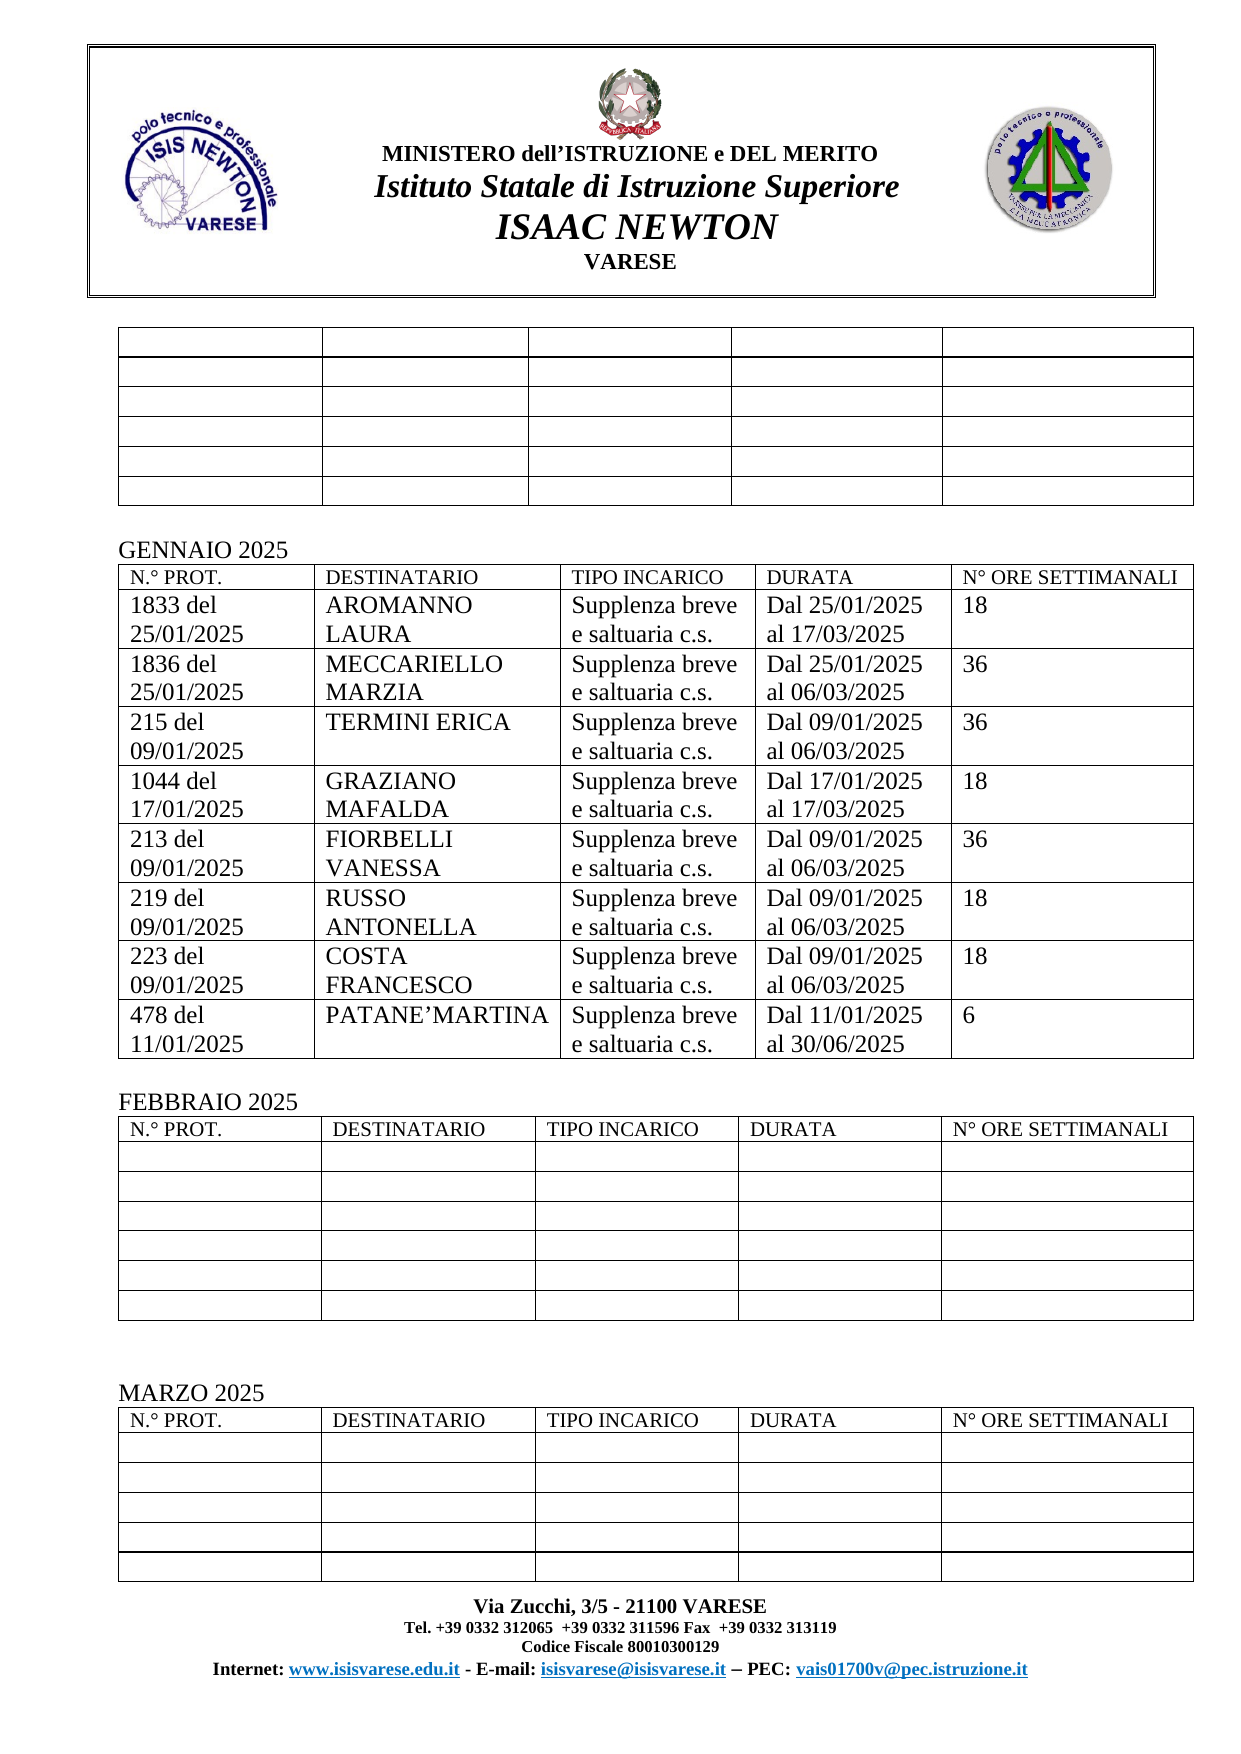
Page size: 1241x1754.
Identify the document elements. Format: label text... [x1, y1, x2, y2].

table_cell TERMINI ERICA [315, 707, 560, 765]
table_cell [119, 387, 322, 416]
table_cell [732, 358, 942, 386]
table_header TIPO INCARICO [561, 565, 755, 589]
table_cell [119, 1202, 321, 1230]
table_cell Supplenza breve e saltuaria c.s. [561, 824, 755, 882]
table_cell [323, 358, 528, 386]
table_cell Dal 11/01/2025 al 30/06/2025 [756, 1000, 951, 1057]
table_cell [942, 1202, 1193, 1230]
table_header N° ORE SETTIMANALI [952, 565, 1193, 589]
table_cell [739, 1261, 941, 1290]
table_cell 219 del 09/01/2025 [119, 883, 314, 940]
table_cell Supplenza breve e saltuaria c.s. [561, 766, 755, 823]
table_cell [119, 1523, 321, 1551]
table_cell 213 del 09/01/2025 [119, 824, 314, 882]
table_cell [323, 477, 528, 505]
table_cell [322, 1463, 535, 1492]
table_cell [942, 1493, 1193, 1522]
table_cell [536, 1202, 738, 1230]
table_cell [322, 1231, 535, 1260]
table_cell [119, 477, 322, 505]
table_cell [119, 1493, 321, 1522]
table_header DESTINATARIO [322, 1117, 535, 1141]
table_header DURATA [756, 565, 951, 589]
table_cell Dal 09/01/2025 al 06/03/2025 [756, 707, 951, 765]
table_cell [943, 477, 1193, 505]
table_cell [942, 1231, 1193, 1260]
table_header N° ORE SETTIMANALI [942, 1408, 1193, 1432]
table_cell [119, 1142, 321, 1171]
text GENNAIO 2025 [118, 535, 1122, 564]
table_cell 18 [952, 590, 1193, 648]
table_cell Supplenza breve e saltuaria c.s. [561, 1000, 755, 1057]
table_cell 18 [952, 941, 1193, 999]
table_cell [536, 1463, 738, 1492]
table_cell [323, 417, 528, 446]
table_cell 36 [952, 707, 1193, 765]
table_cell 18 [952, 883, 1193, 940]
table_cell [942, 1553, 1193, 1581]
table_cell 1833 del 25/01/2025 [119, 590, 314, 648]
table_cell [322, 1172, 535, 1201]
table_header DESTINATARIO [322, 1408, 535, 1432]
table_cell Dal 25/01/2025 al 06/03/2025 [756, 649, 951, 706]
table_cell Dal 17/01/2025 al 17/03/2025 [756, 766, 951, 823]
table_header DURATA [739, 1117, 941, 1141]
table_cell [942, 1261, 1193, 1290]
table_cell 36 [952, 649, 1193, 706]
table_cell [529, 417, 731, 446]
table_cell [536, 1172, 738, 1201]
text MARZO 2025 [118, 1378, 1122, 1407]
table_cell [322, 1261, 535, 1290]
table_cell [943, 447, 1193, 476]
table_cell [942, 1433, 1193, 1462]
table_cell [322, 1202, 535, 1230]
table_cell FIORBELLI VANESSA [315, 824, 560, 882]
table_cell [732, 417, 942, 446]
table_cell [739, 1142, 941, 1171]
table_cell [943, 417, 1193, 446]
text FEBBRAIO 2025 [118, 1087, 1122, 1116]
table_cell [119, 1463, 321, 1492]
table_cell [119, 328, 322, 356]
table_cell Supplenza breve e saltuaria c.s. [561, 707, 755, 765]
table_cell 1836 del 25/01/2025 [119, 649, 314, 706]
table_cell COSTA FRANCESCO [315, 941, 560, 999]
table_cell RUSSO ANTONELLA [315, 883, 560, 940]
table_cell [536, 1493, 738, 1522]
table_cell Dal 09/01/2025 al 06/03/2025 [756, 941, 951, 999]
table_cell [942, 1172, 1193, 1201]
table_cell [529, 358, 731, 386]
table_cell [739, 1202, 941, 1230]
table_cell [732, 447, 942, 476]
table_cell [732, 328, 942, 356]
table_cell [739, 1291, 941, 1320]
table_cell [732, 387, 942, 416]
table_cell [323, 447, 528, 476]
table_cell [119, 358, 322, 386]
picture [982, 102, 1122, 240]
table_cell 478 del 11/01/2025 [119, 1000, 314, 1057]
table_cell [536, 1523, 738, 1551]
table_cell [323, 328, 528, 356]
table_cell [322, 1523, 535, 1551]
table_cell [323, 387, 528, 416]
table_cell [119, 417, 322, 446]
table_cell Supplenza breve e saltuaria c.s. [561, 941, 755, 999]
table_cell 215 del 09/01/2025 [119, 707, 314, 765]
table_cell [322, 1433, 535, 1462]
table_header DURATA [739, 1408, 941, 1432]
table_cell [529, 447, 731, 476]
table_cell [119, 1231, 321, 1260]
table_cell [739, 1172, 941, 1201]
table_cell [322, 1291, 535, 1320]
table_cell Dal 25/01/2025 al 17/03/2025 [756, 590, 951, 648]
table_cell [739, 1553, 941, 1581]
table_cell [943, 358, 1193, 386]
table_cell [943, 328, 1193, 356]
table_cell [119, 1553, 321, 1581]
table_cell [739, 1523, 941, 1551]
table_header N.° PROT. [119, 1408, 321, 1432]
table_cell [732, 477, 942, 505]
table_header N° ORE SETTIMANALI [942, 1117, 1193, 1141]
table_cell AROMANNO LAURA [315, 590, 560, 648]
table_header N.° PROT. [119, 565, 314, 589]
table_cell [536, 1553, 738, 1581]
table_cell Supplenza breve e saltuaria c.s. [561, 883, 755, 940]
table_cell Dal 09/01/2025 al 06/03/2025 [756, 824, 951, 882]
picture [598, 68, 662, 140]
table_cell [942, 1291, 1193, 1320]
table_cell [529, 387, 731, 416]
table_cell [119, 1261, 321, 1290]
table_cell 1044 del 17/01/2025 [119, 766, 314, 823]
table_cell [536, 1291, 738, 1320]
table_cell [942, 1142, 1193, 1171]
table_cell [536, 1231, 738, 1260]
table_cell [529, 477, 731, 505]
table_header N.° PROT. [119, 1117, 321, 1141]
table_cell [739, 1493, 941, 1522]
table_cell 6 [952, 1000, 1193, 1057]
table_cell [529, 328, 731, 356]
table_header DESTINATARIO [315, 565, 560, 589]
table_cell [536, 1142, 738, 1171]
picture [121, 107, 279, 236]
table_header TIPO INCARICO [536, 1117, 738, 1141]
table_cell [739, 1433, 941, 1462]
table_cell [322, 1142, 535, 1171]
table_cell Dal 09/01/2025 al 06/03/2025 [756, 883, 951, 940]
table_cell [942, 1523, 1193, 1551]
table_cell [119, 1172, 321, 1201]
table_cell [536, 1433, 738, 1462]
table_cell [942, 1463, 1193, 1492]
table_cell 223 del 09/01/2025 [119, 941, 314, 999]
table_header TIPO INCARICO [536, 1408, 738, 1432]
table_cell 36 [952, 824, 1193, 882]
table_cell [739, 1231, 941, 1260]
table_cell [943, 387, 1193, 416]
table_cell Supplenza breve e saltuaria c.s. [561, 590, 755, 648]
table_cell 18 [952, 766, 1193, 823]
table_cell PATANE’MARTINA [315, 1000, 560, 1057]
table_cell [322, 1553, 535, 1581]
table_cell [322, 1493, 535, 1522]
table_cell [119, 1291, 321, 1320]
table_cell [536, 1261, 738, 1290]
table_cell [119, 1433, 321, 1462]
table_cell [739, 1463, 941, 1492]
table_cell Supplenza breve e saltuaria c.s. [561, 649, 755, 706]
table_cell GRAZIANO MAFALDA [315, 766, 560, 823]
table_cell MECCARIELLO MARZIA [315, 649, 560, 706]
table_cell [119, 447, 322, 476]
